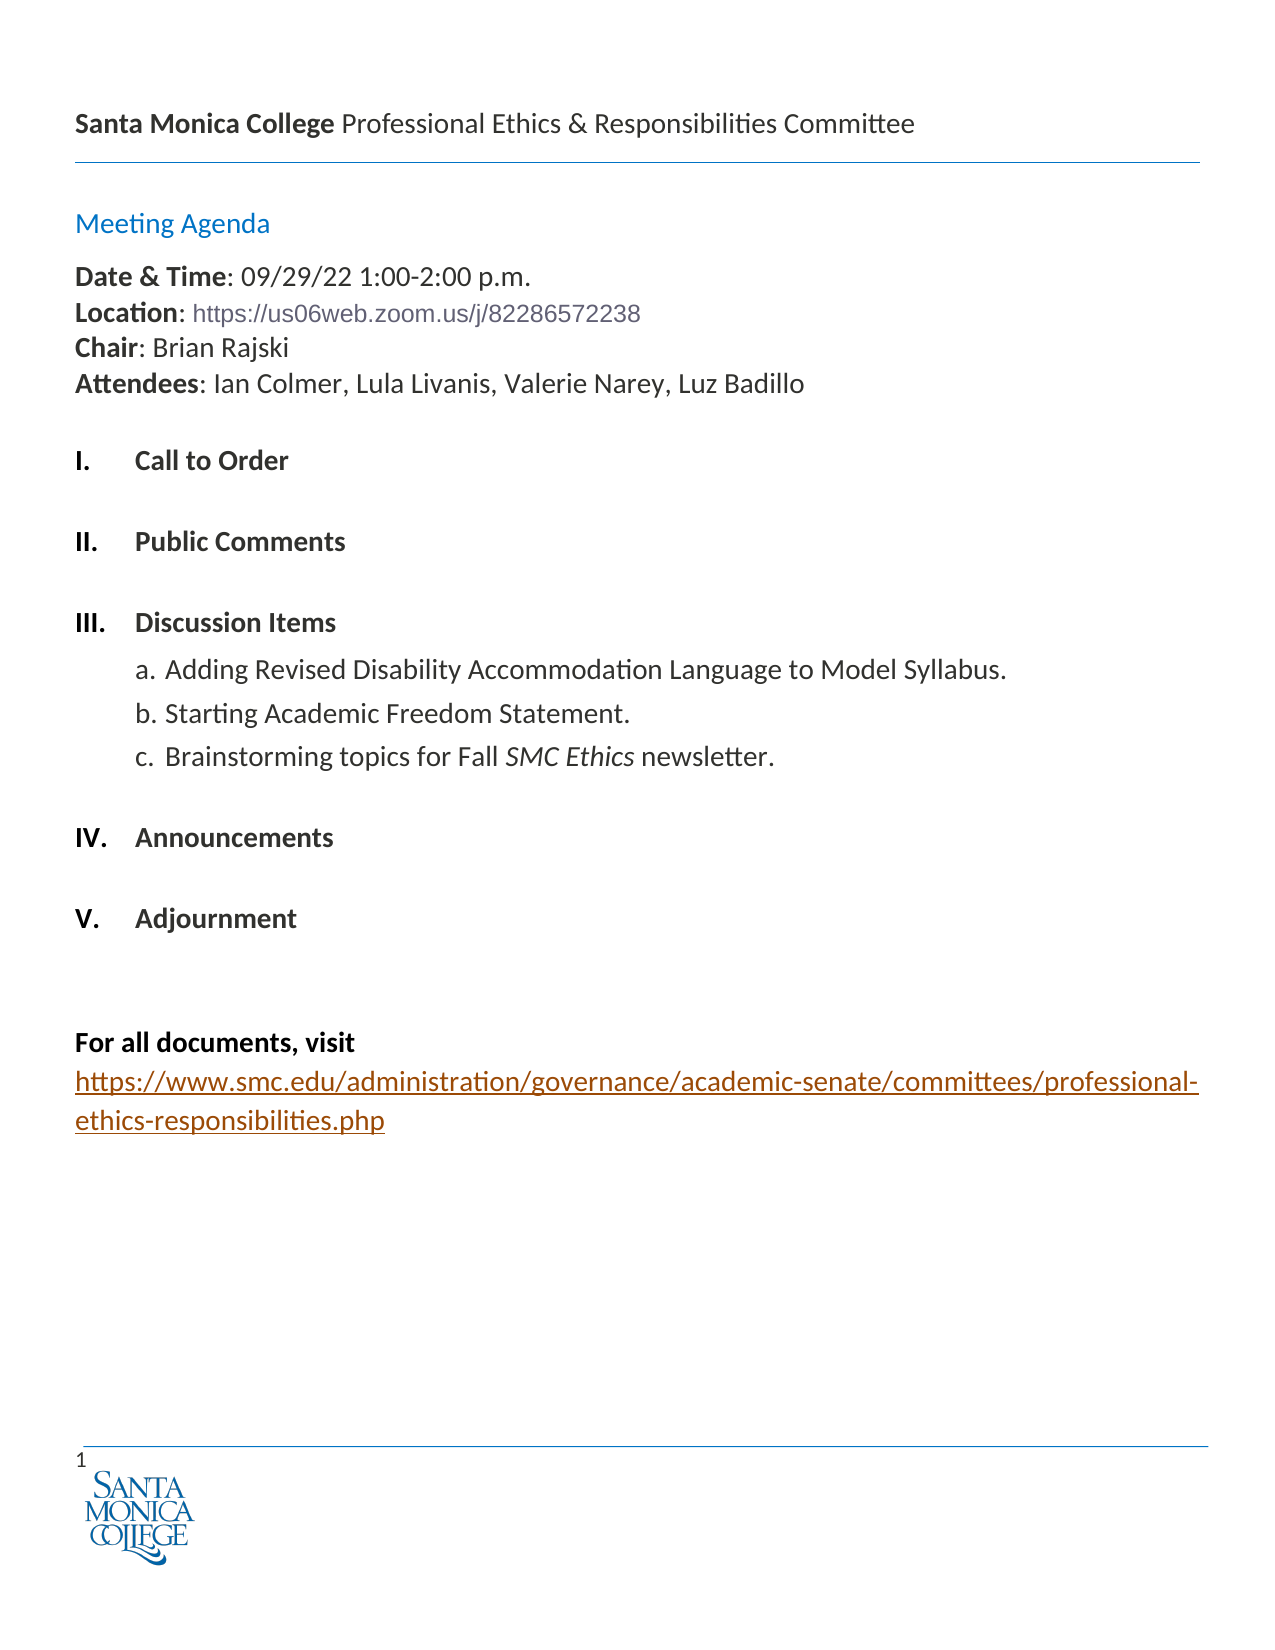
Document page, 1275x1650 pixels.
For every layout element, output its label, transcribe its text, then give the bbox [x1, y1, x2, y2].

text For all documents, visit https://www.smc.edu/administration/governance/academic-senate/committees/professional-ethics-responsibilities.php [75, 1024, 1200, 1138]
subtitle Adding Revised Disability Accommodation Language to Model Syllabus. [135, 651, 1200, 687]
subtitle Public Comments [75, 523, 1200, 559]
subtitle Adjournment [75, 900, 1200, 935]
subtitle Discussion Items [75, 604, 1200, 639]
text Chair: Brian Rajski [75, 329, 1200, 365]
text Attendees: Ian Colmer, Lula Livanis, Valerie Narey, Luz Badillo [75, 365, 1200, 401]
text Location: https://us06web.zoom.us/j/82286572238 [75, 294, 1200, 329]
subtitle Announcements [75, 819, 1200, 854]
subtitle Meeting Agenda [75, 205, 1200, 240]
text Date & Time: 09/29/22 1:00-2:00 p.m. [75, 258, 1200, 294]
subtitle Call to Order [75, 442, 1200, 478]
subtitle Brainstorming topics for Fall SMC Ethics newsletter. [135, 738, 1200, 774]
title Santa Monica College Professional Ethics & Responsibilities Committee [75, 106, 1200, 162]
subtitle Starting Academic Freedom Statement. [135, 695, 1200, 730]
